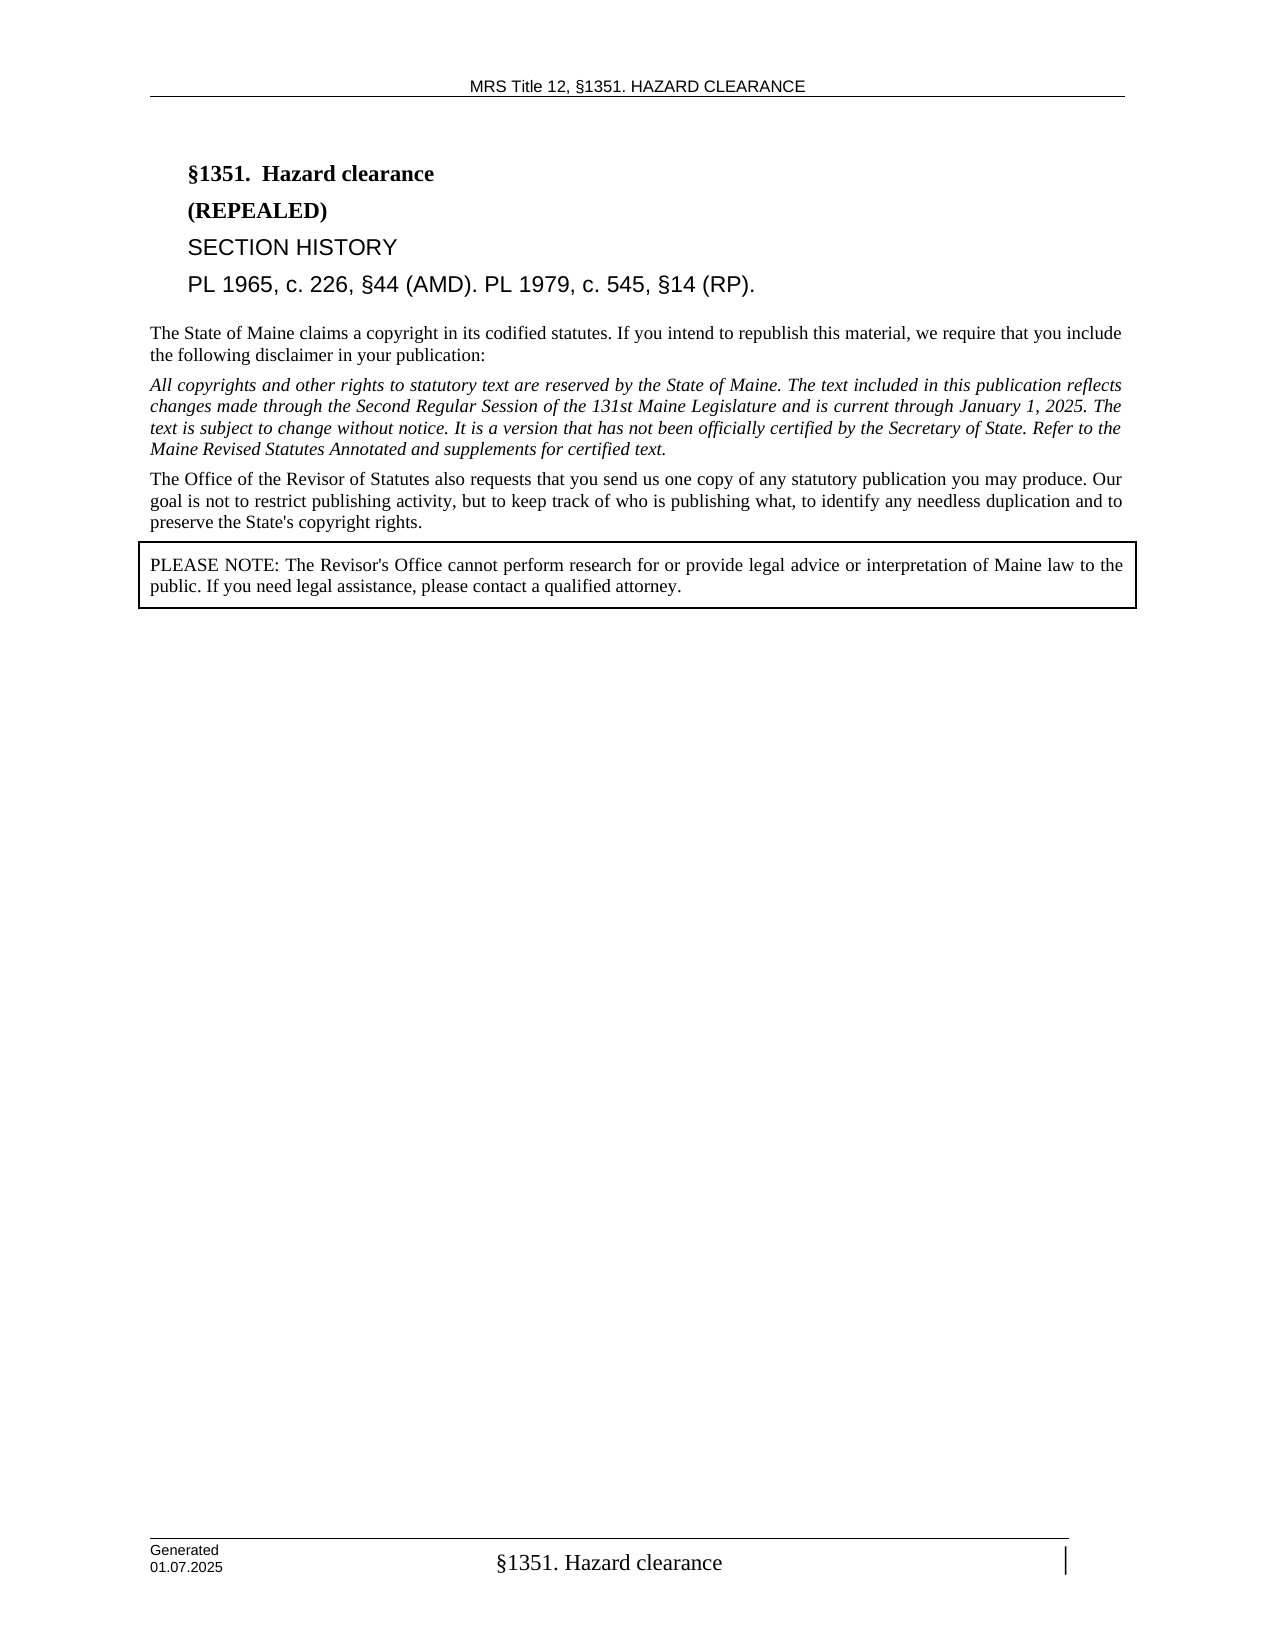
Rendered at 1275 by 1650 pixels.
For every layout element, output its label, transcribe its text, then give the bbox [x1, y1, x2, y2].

text (REPEALED) [187, 197, 1125, 223]
text PLEASE NOTE: The Revisor's Office cannot perform research for or provide legal advice or interpretation of Maine law to the public. If you need legal assistance, please contact a qualified attorney. [140, 543, 1135, 607]
text §1351. Hazard clearance [187, 160, 1125, 187]
text The State of Maine claims a copyright in its codified statutes. If you intend to republish this material, we require that you include the following disclaimer in your publication: [150, 322, 1125, 365]
text All copyrights and other rights to statutory text are reserved by the State of Maine. The text included in this publication reflects changes made through the Second Regular Session of the 131st Maine Legislature and is current through January 1, 2025 . The text is subject to change without notice. It is a version that has not been officially certified by the Secretary of State. Refer to the Maine Revised Statutes Annotated and supplements for certified text. [150, 373, 1125, 460]
text PL 1965, c. 226, §44 (AMD). PL 1979, c. 545, §14 (RP). [187, 271, 1125, 297]
text The Office of the Revisor of Statutes also requests that you send us one copy of any statutory publication you may produce. Our goal is not to restrict publishing activity, but to keep track of who is publishing what, to identify any needless duplication and to preserve the State's copyright rights. [150, 468, 1125, 533]
text SECTION HISTORY [187, 234, 1125, 260]
